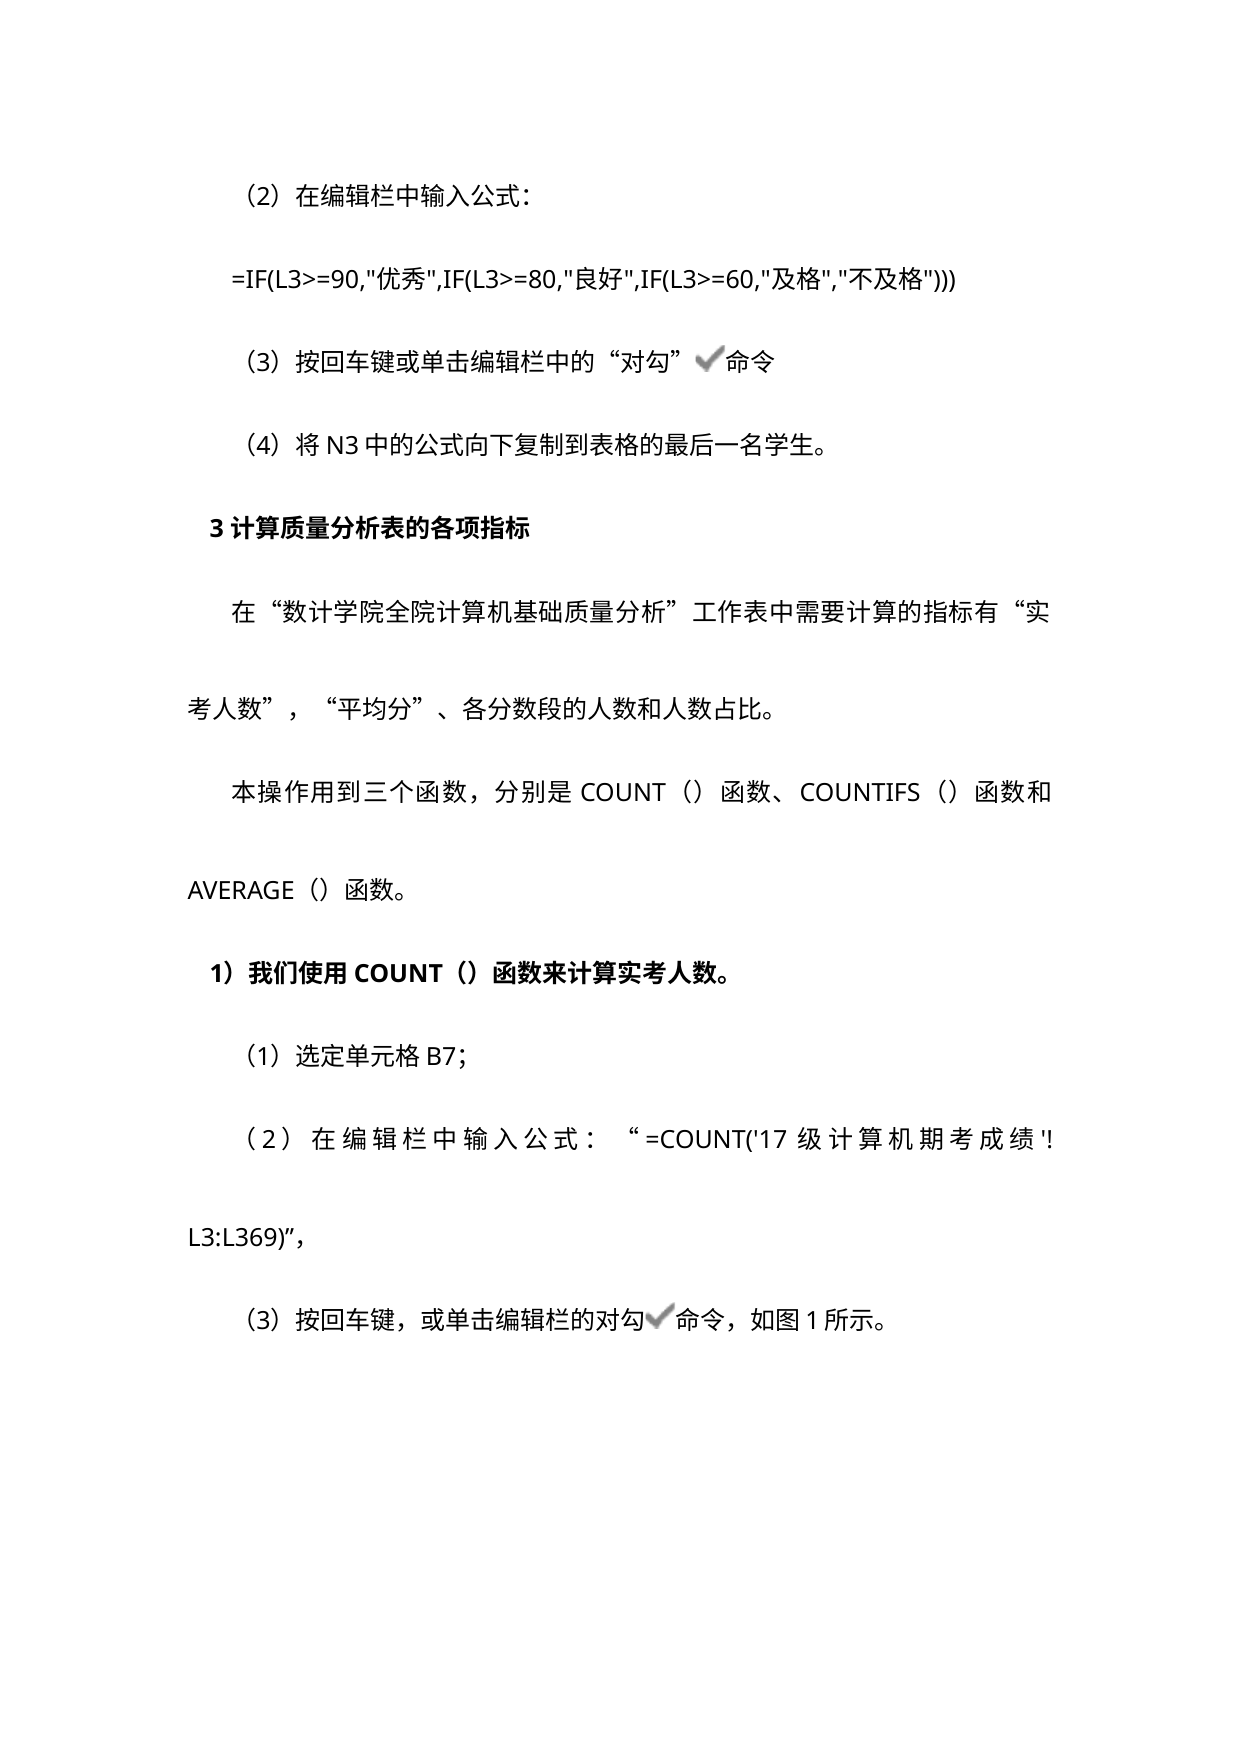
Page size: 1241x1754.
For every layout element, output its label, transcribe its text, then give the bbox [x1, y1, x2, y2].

text 本操作用到三个函数，分别是COUNT（）函数、COUNTIFS（）函数和AVERAGE（）函数。 [187, 758, 1053, 921]
text 3 计算质量分析表的各项指标 [209, 494, 1053, 559]
text 1）我们使用COUNT（）函数来计算实考人数。 [209, 939, 1053, 1004]
text （2）在编辑栏中输入公式： [187, 162, 1053, 227]
text 在“数计学院全院计算机基础质量分析”工作表中需要计算的指标有“实考人数”，“平均分”、各分数段的人数和人数占比。 [187, 578, 1053, 740]
text （4）将N3中的公式向下复制到表格的最后一名学生。 [187, 411, 1053, 476]
text （2）在编辑栏中输入公式：“=COUNT('17级计算机期考成绩'!L3:L369)”， [187, 1105, 1053, 1268]
text （3）按回车键或单击编辑栏中的“对勾”命令 [187, 328, 1053, 393]
text =IF(L3>=90,"优秀",IF(L3>=80,"良好",IF(L3>=60,"及格","不及格"))) [187, 245, 1053, 310]
picture [695, 345, 726, 372]
picture [645, 1302, 676, 1329]
text （1）选定单元格B7； [187, 1022, 1053, 1087]
text （3）按回车键，或单击编辑栏的对勾命令，如图1所示。 [187, 1286, 1053, 1351]
